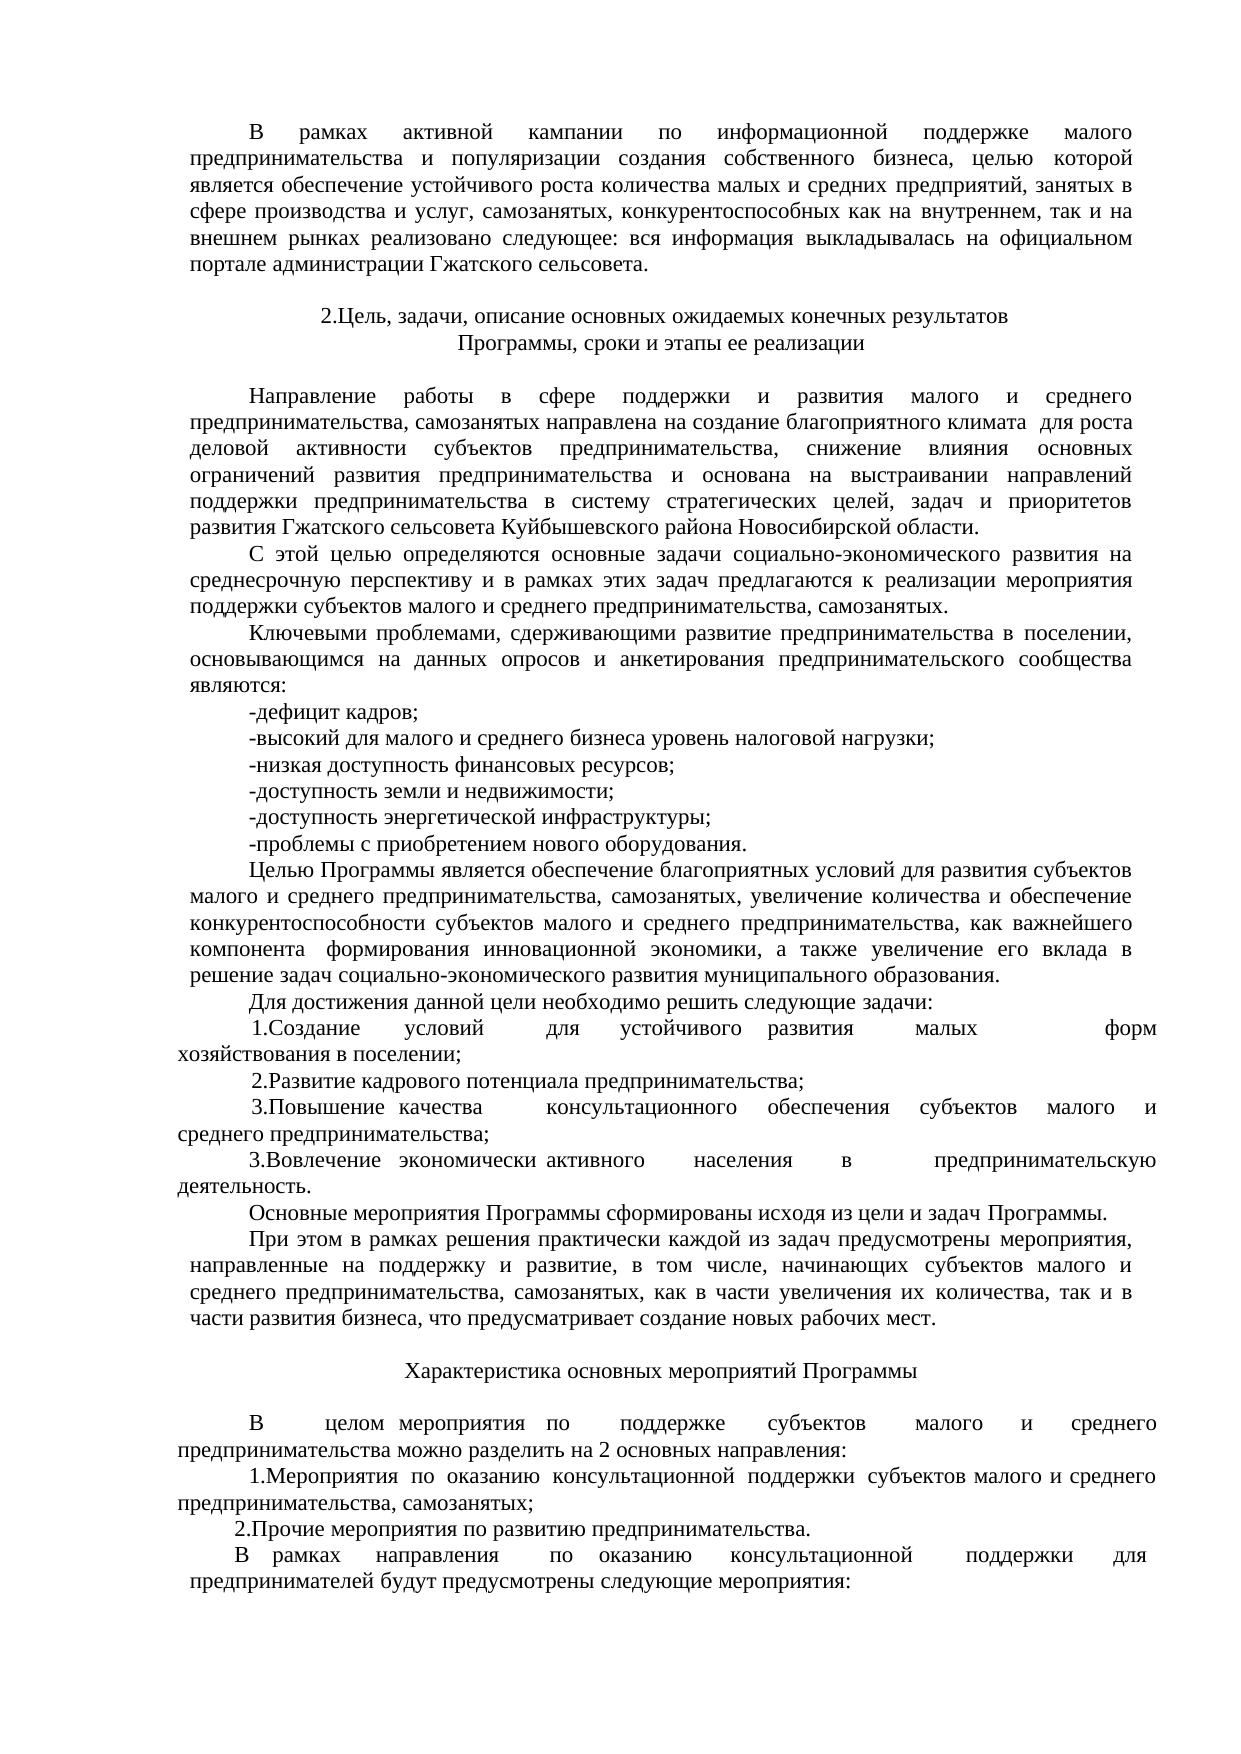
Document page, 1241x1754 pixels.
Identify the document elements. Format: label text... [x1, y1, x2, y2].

text При этом в рамках решения практически каждой из задач предусмотрены мероприятия, направленные на поддержку и развитие, в том числе, начинающих субъектов малого и среднего предпринимательства, самозанятых, как в части увеличения их количества, так и в части развития бизнеса, что предусматривает создание новых рабочих мест. [189, 1225, 1132, 1330]
text Основные мероприятия Программы сформированы исходя из цели и задач Программы. [189, 1199, 1131, 1225]
text В рамках направления по оказанию консультационной поддержки для [234, 1541, 1152, 1568]
text 2.Прочие мероприятия по развитию предпринимательства. [177, 1515, 1152, 1541]
text -проблемы с приобретением нового оборудования. [249, 830, 1152, 856]
text -доступность земли и недвижимости; [249, 777, 1152, 803]
text 2.Развитие кадрового потенциала предпринимательства; [177, 1067, 1152, 1093]
text предпринимателей будут предусмотрены следующие мероприятия: [189, 1568, 1152, 1594]
text Для достижения данной цели необходимо решить следующие задачи: [249, 988, 1152, 1014]
text -доступность энергетической инфраструктуры; [249, 803, 1152, 830]
text -дефицит кадров; [249, 698, 1152, 724]
text 1.Создание условий для устойчивого развития малых форм хозяйствования в поселении; [177, 1014, 1157, 1067]
text 3.Вовлечение экономически активного населения в предпринимательскую деятельность. [177, 1146, 1157, 1199]
text -низкая доступность финансовых ресурсов; [249, 751, 1152, 777]
text С этой целью определяются основные задачи социально-экономического развития на среднесрочную перспективу и в рамках этих задач предлагаются к реализации мероприятия поддержки субъектов малого и среднего предпринимательства, самозанятых. [189, 540, 1133, 619]
text 3.Повышение качества консультационного обеспечения субъектов малого и среднего предпринимательства; [177, 1093, 1157, 1146]
text -высокий для малого и среднего бизнеса уровень налоговой нагрузки; [249, 724, 1152, 751]
text Направление работы в сфере поддержки и развития малого и среднего предпринимательства, самозанятых направлена на создание благоприятного климата для роста деловой активности субъектов предпринимательства, снижение влияния основных ограничений развития предпринимательства и основана на выстраивании направлений поддержки предпринимательства в систему стратегических целей, задач и приоритетов развития Гжатского сельсовета Куйбышевского района Новосибирской области. [189, 382, 1133, 540]
text Характеристика основных мероприятий Программы [300, 1357, 1022, 1383]
text Ключевыми проблемами, сдерживающими развитие предпринимательства в поселении, основывающимся на данных опросов и анкетирования предпринимательского сообщества являются: [189, 619, 1132, 698]
text В целом мероприятия по поддержке субъектов малого и среднего предпринимательства можно разделить на 2 основных направления: [177, 1409, 1157, 1462]
text В рамках активной кампании по информационной поддержке малого предпринимательства и популяризации создания собственного бизнеса, целью которой является обеспечение устойчивого роста количества малых и средних предприятий, занятых в сфере производства и услуг, самозанятых, конкурентоспособных как на внутреннем, так и на внешнем рынках реализовано следующее: вся информация выкладывалась на официальном портале администрации Гжатского сельсовета. [189, 118, 1133, 276]
text 1.Мероприятия по оказанию консультационной поддержки субъектов малого и среднего предпринимательства, самозанятых; [177, 1462, 1157, 1515]
text Программы, сроки и этапы ее реализации [300, 329, 1022, 355]
text Целью Программы является обеспечение благоприятных условий для развития субъектов малого и среднего предпринимательства, самозанятых, увеличение количества и обеспечение конкурентоспособности субъектов малого и среднего предпринимательства, как важнейшего компонента формирования инновационной экономики, а также увеличение его вклада в решение задач социально-экономического развития муниципального образования. [189, 856, 1132, 988]
text 2.Цель, задачи, описание основных ожидаемых конечных результатов [177, 303, 1152, 329]
